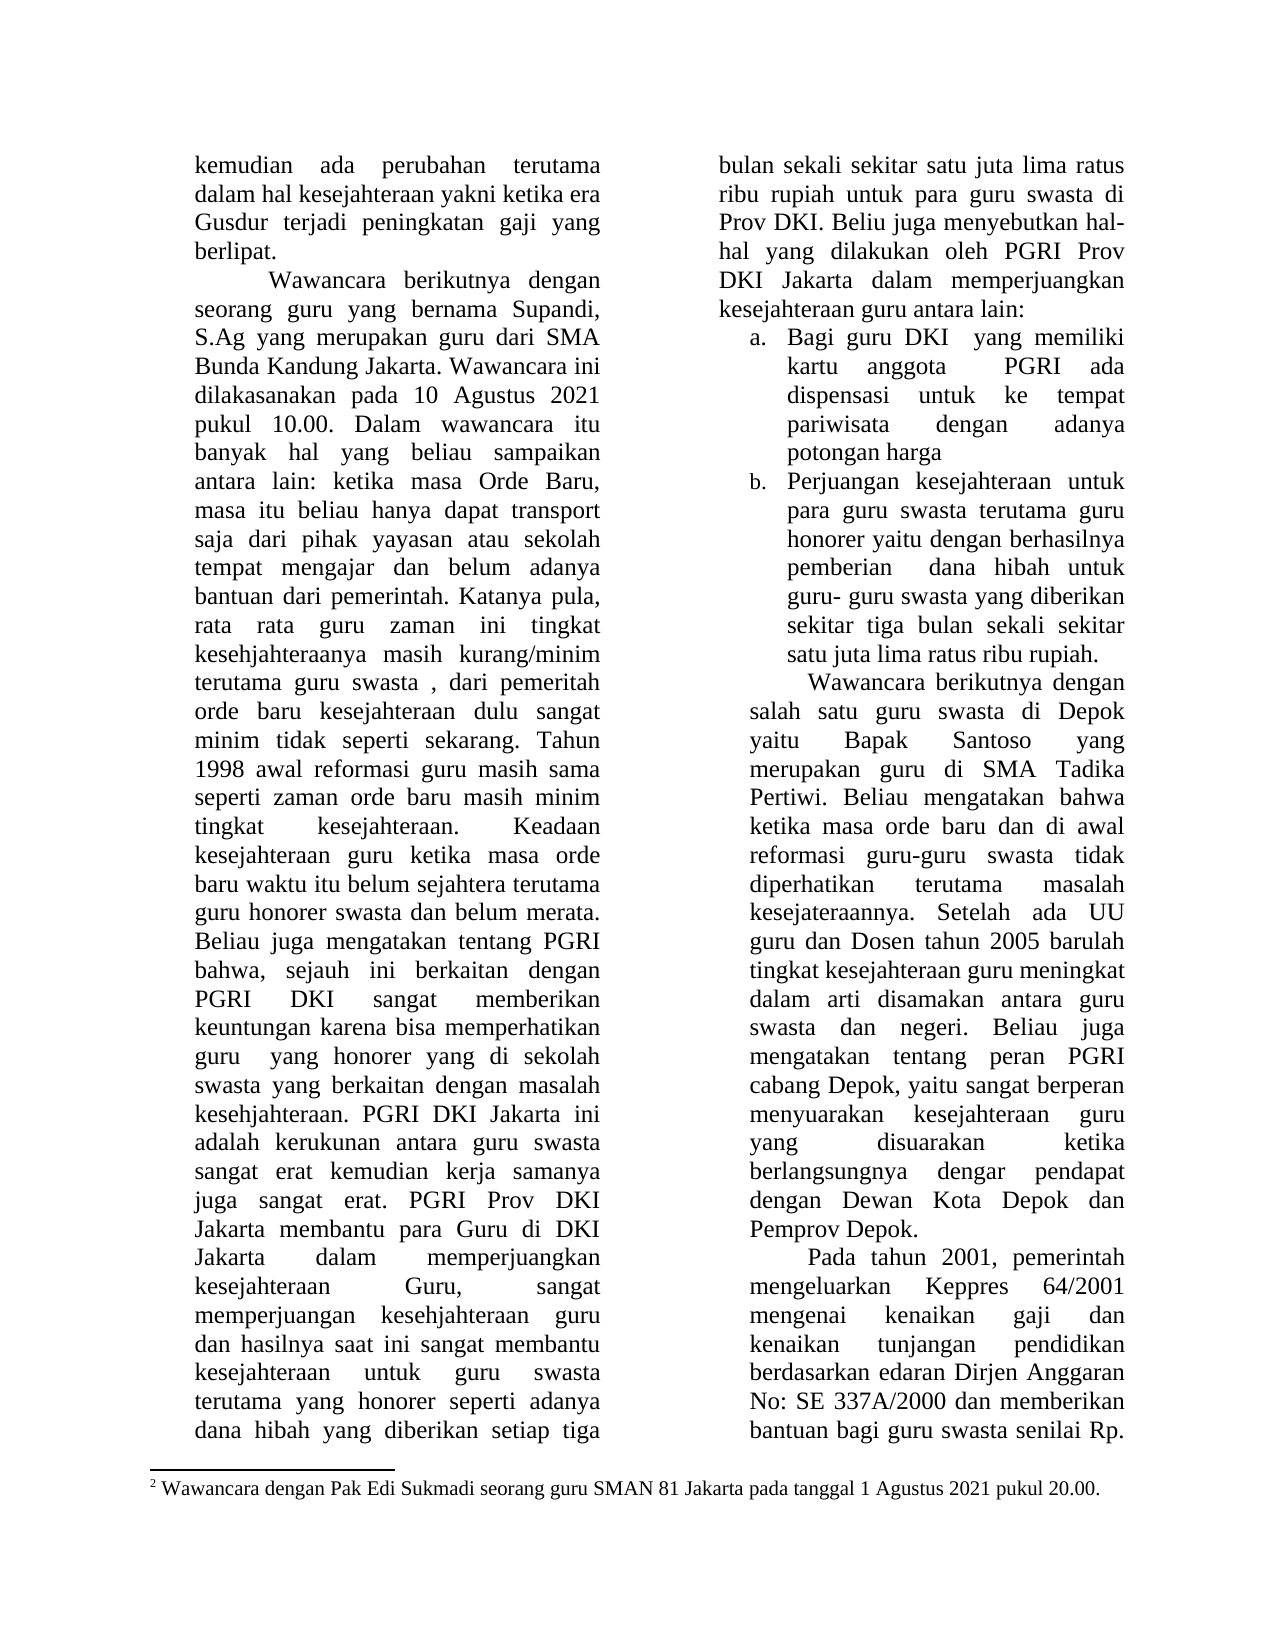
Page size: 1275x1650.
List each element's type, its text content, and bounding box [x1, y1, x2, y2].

list Wawancara berikutnya dengan seorang guru yang bernama Supandi, S.Ag yang merupakan guru dari SMA Bunda Kandung Jakarta. Wawancara ini dilakasanakan pada 10 Agustus 2021 pukul 10.00. Dalam wawancara itu banyak hal yang beliau sampaikan antara lain: ketika masa Orde Baru, masa itu beliau hanya dapat transport saja dari pihak yayasan atau sekolah tempat mengajar dan belum adanya bantuan dari pemerintah. Katanya pula, rata rata guru zaman ini tingkat kesehjahteraanya masih kurang/minim terutama guru swasta , dari pemeritah orde baru kesejahteraan dulu sangat minim tidak seperti sekarang. Tahun 1998 awal reformasi guru masih sama seperti zaman orde baru masih minim tingkat kesejahteraan. Keadaan kesejahteraan guru ketika masa orde baru waktu itu belum sejahtera terutama guru honorer swasta dan belum merata. Beliau juga mengatakan tentang PGRI bahwa, sejauh ini berkaitan dengan PGRI DKI sangat memberikan keuntungan karena bisa memperhatikan guru yang honorer yang di sekolah swasta yang berkaitan dengan masalah kesehjahteraan. PGRI DKI Jakarta ini adalah kerukunan antara guru swasta sangat erat kemudian kerja samanya juga sangat erat. PGRI Prov DKI Jakarta membantu para Guru di DKI Jakarta dalam memperjuangkan kesejahteraan Guru, sangat memperjuangan kesehjahteraan guru dan hasilnya saat ini sangat membantu kesejahteraan untuk guru swasta terutama yang honorer seperti adanya dana hibah yang diberikan setiap tiga bulan sekali sekitar satu juta lima ratus ribu rupiah untuk para guru swasta di Prov DKI. Beliu juga menyebutkan hal-hal yang dilakukan oleh PGRI Prov DKI Jakarta dalam memperjuangkan kesejahteraan guru antara lain: [194, 265, 601, 1444]
list Wawancara berikutnya dengan salah satu guru swasta di Depok yaitu Bapak Santoso yang merupakan guru di SMA Tadika Pertiwi. Beliau mengatakan bahwa ketika masa orde baru dan di awal reformasi guru-guru swasta tidak diperhatikan terutama masalah kesejateraannya. Setelah ada UU guru dan Dosen tahun 2005 barulah tingkat kesejahteraan guru meningkat dalam arti disamakan antara guru swasta dan negeri. Beliau juga mengatakan tentang peran PGRI cabang Depok, yaitu sangat berperan menyuarakan kesejahteraan guru yang disuarakan ketika berlangsungnya dengar pendapat dengan Dewan Kota Depok dan Pemprov Depok. [749, 667, 1125, 1242]
list Perjuangan kesejahteraan untuk para guru swasta terutama guru honorer yaitu dengan berhasilnya pemberian dana hibah untuk guru- guru swasta yang diberikan sekitar tiga bulan sekali sekitar satu juta lima ratus ribu rupiah. [749, 466, 1125, 667]
list Bagi guru DKI yang memiliki kartu anggota PGRI ada dispensasi untuk ke tempat pariwisata dengan adanya potongan harga [749, 322, 1125, 466]
